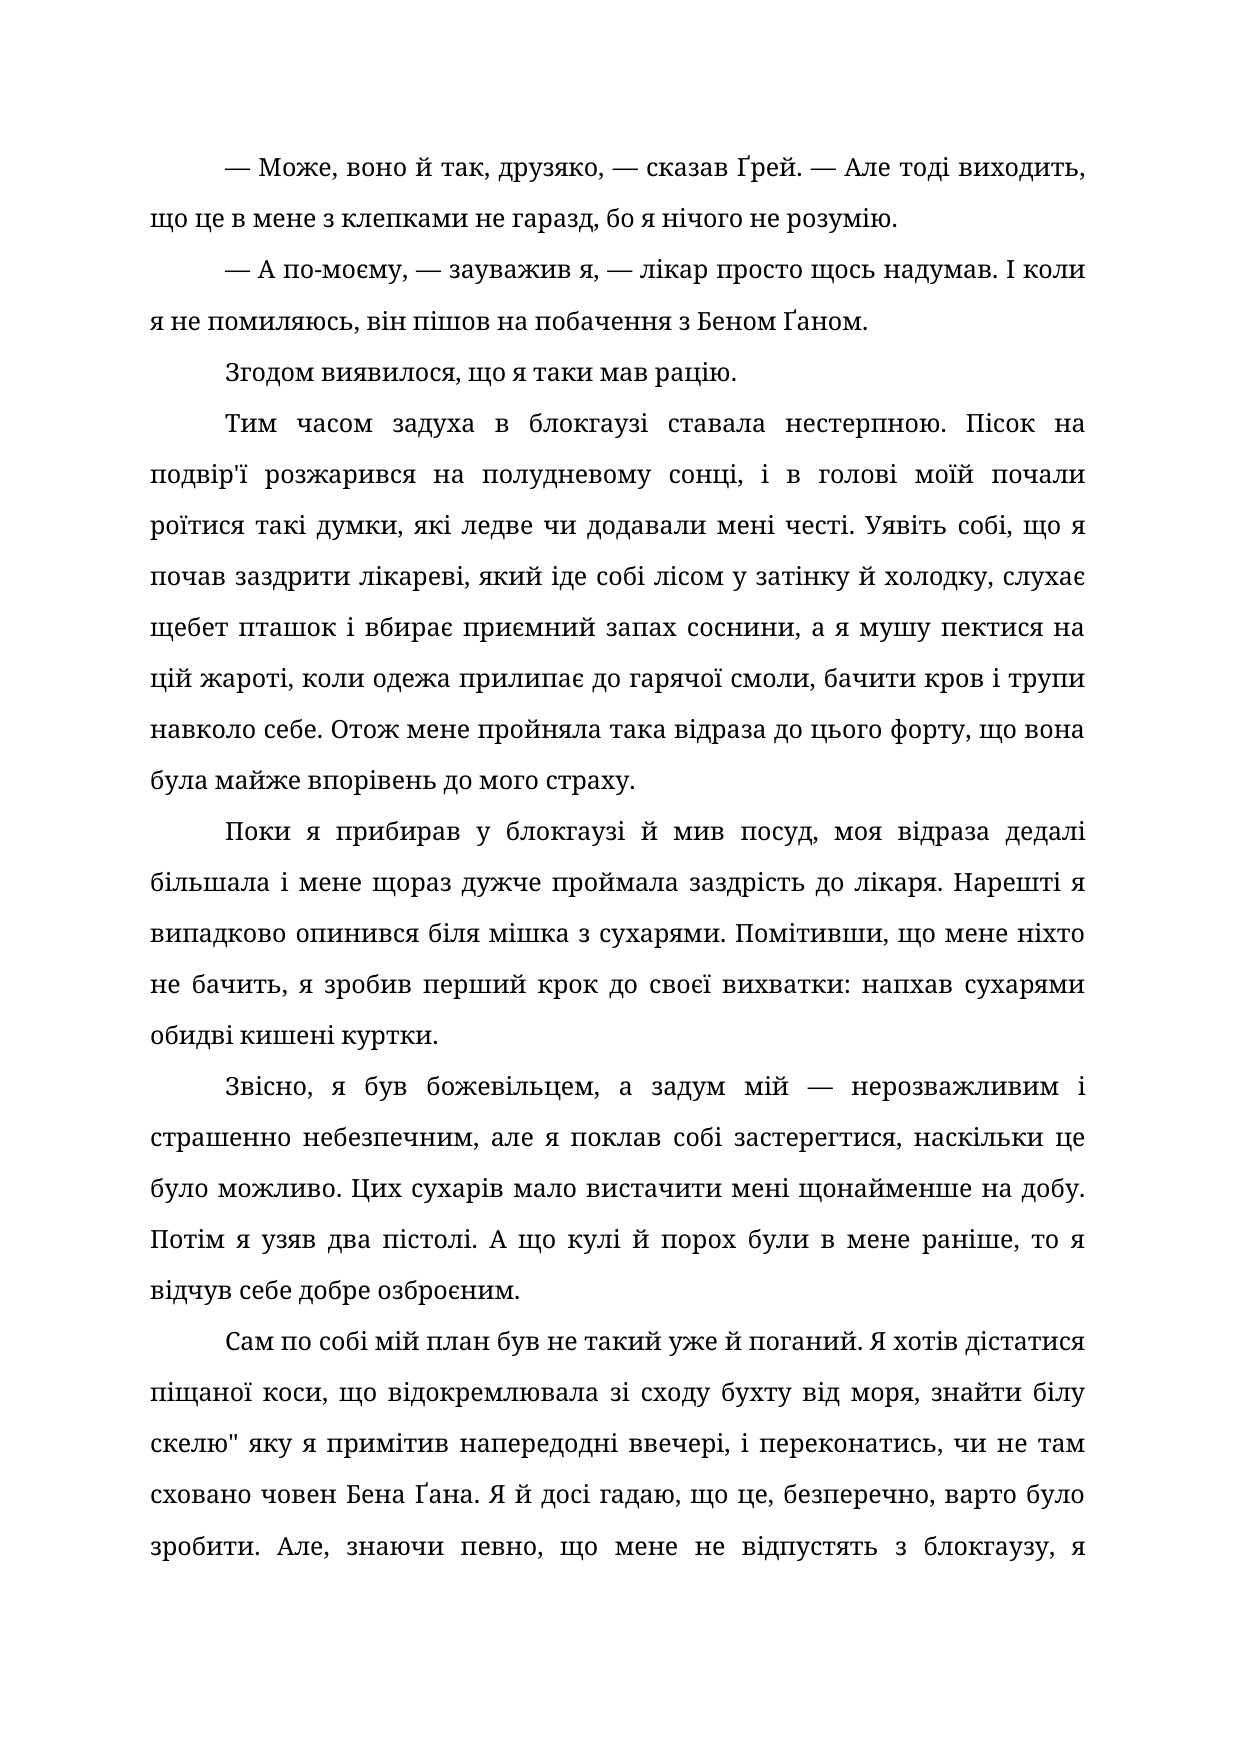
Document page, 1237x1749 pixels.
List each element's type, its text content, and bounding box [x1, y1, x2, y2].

text Звісно, я був божевільцем, а задум мій — нерозважливим і страшенно небезпечним, але я поклав собі застерегтися, наскільки це було можливо. Цих сухарів мало вистачити мені щонайменше на добу. Потім я узяв два пістолі. А що кулі й порох були в мене раніше, то я відчув себе добре озброєним. [150, 1069, 1086, 1307]
text Поки я прибирав у блокгаузі й мив посуд, моя відраза дедалі більшала і мене щораз дужче проймала заздрість до лікаря. Нарешті я випадково опинився біля мішка з сухарями. Помітивши, що мене ніхто не бачить, я зробив перший крок до своєї вихватки: напхав сухарями обидві кишені куртки. [150, 813, 1086, 1052]
text Тим часом задуха в блокгаузі ставала нестерпною. Пісок на подвір'ї розжарився на полудневому сонці, і в голові моїй почали роїтися такі думки, які ледве чи додавали мені честі. Уявіть собі, що я почав заздрити лікареві, який іде собі лісом у затінку й холодку, слухає щебет пташок і вбирає приємний запах соснини, а я мушу пектися на цій жароті, коли одежа прилипає до гарячої смоли, бачити кров і трупи навколо себе. Отож мене пройняла така відраза до цього форту, що вона була майже впорівень до мого страху. [150, 405, 1086, 797]
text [150, 1324, 1086, 1562]
text — Може, воно й так, друзяко, — сказав Ґрей. — Але тоді виходить, що це в мене з клепками не гаразд, бо я нічого не розумію. [150, 150, 1086, 235]
text Згодом виявилося, що я таки мав рацію. [150, 354, 1086, 388]
text — А по-моєму, — зауважив я, — лікар просто щось надумав. І коли я не помиляюсь, він пішов на побачення з Беном Ґаном. [150, 252, 1086, 337]
